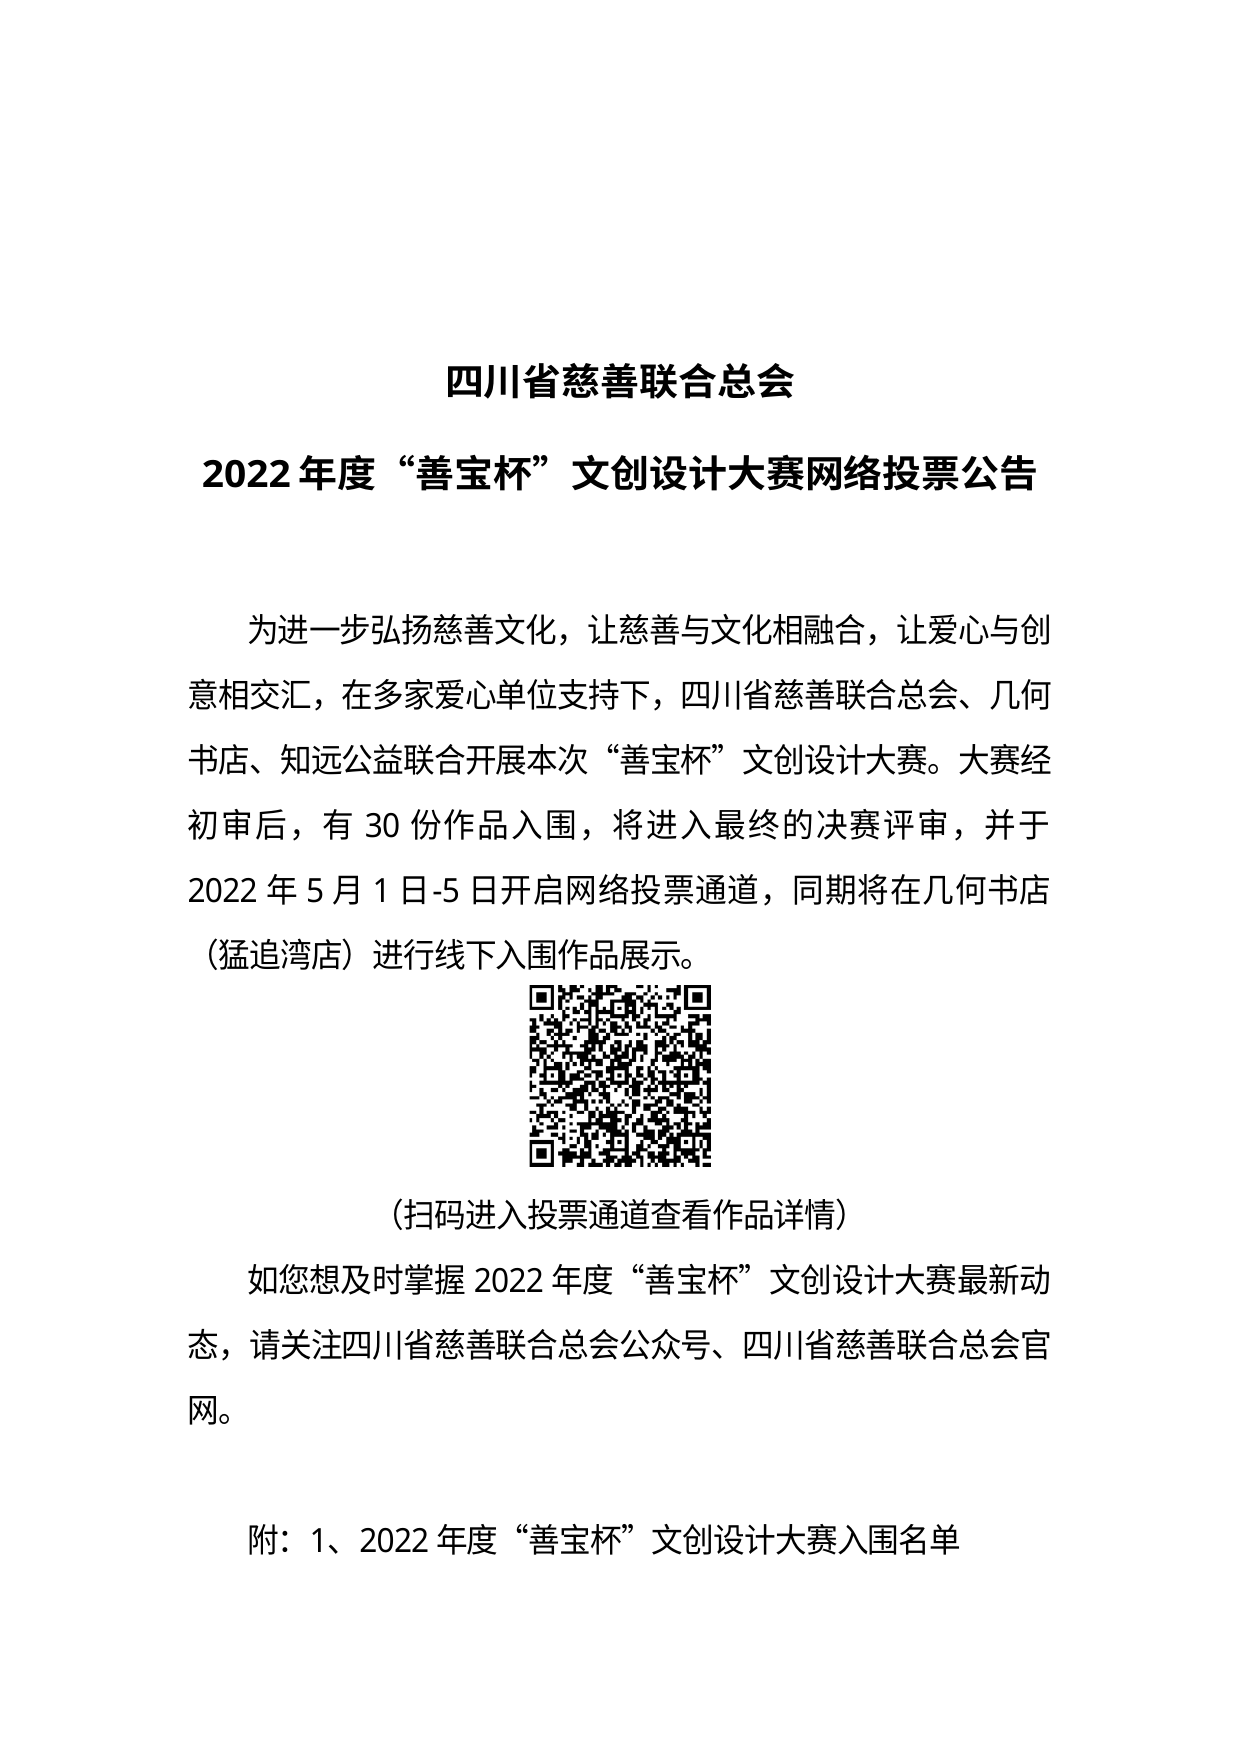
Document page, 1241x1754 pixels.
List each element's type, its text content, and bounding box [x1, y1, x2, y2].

picture [529, 985, 711, 1167]
text 附：1、2022年度“善宝杯”文创设计大赛入围名单 [187, 1505, 1053, 1570]
text 为进一步弘扬慈善文化，让慈善与文化相融合，让爱心与创意相交汇，在多家爱心单位支持下，四川省慈善联合总会、几何书店、知远公益联合开展本次“善宝杯”文创设计大赛。大赛经初审后，有30份作品入围，将进入最终的决赛评审，并于2022年5月1日-5日开启网络投票通道，同期将在几何书店（猛追湾店）进行线下入围作品展示。 [187, 595, 1053, 985]
text （扫码进入投票通道查看作品详情） [187, 1180, 1053, 1245]
subtitle 2022年度“善宝杯”文创设计大赛网络投票公告 [187, 438, 1053, 503]
text 如您想及时掌握2022年度“善宝杯”文创设计大赛最新动态，请关注四川省慈善联合总会公众号、四川省慈善联合总会官网。 [187, 1245, 1053, 1440]
subtitle 四川省慈善联合总会 [187, 346, 1053, 411]
